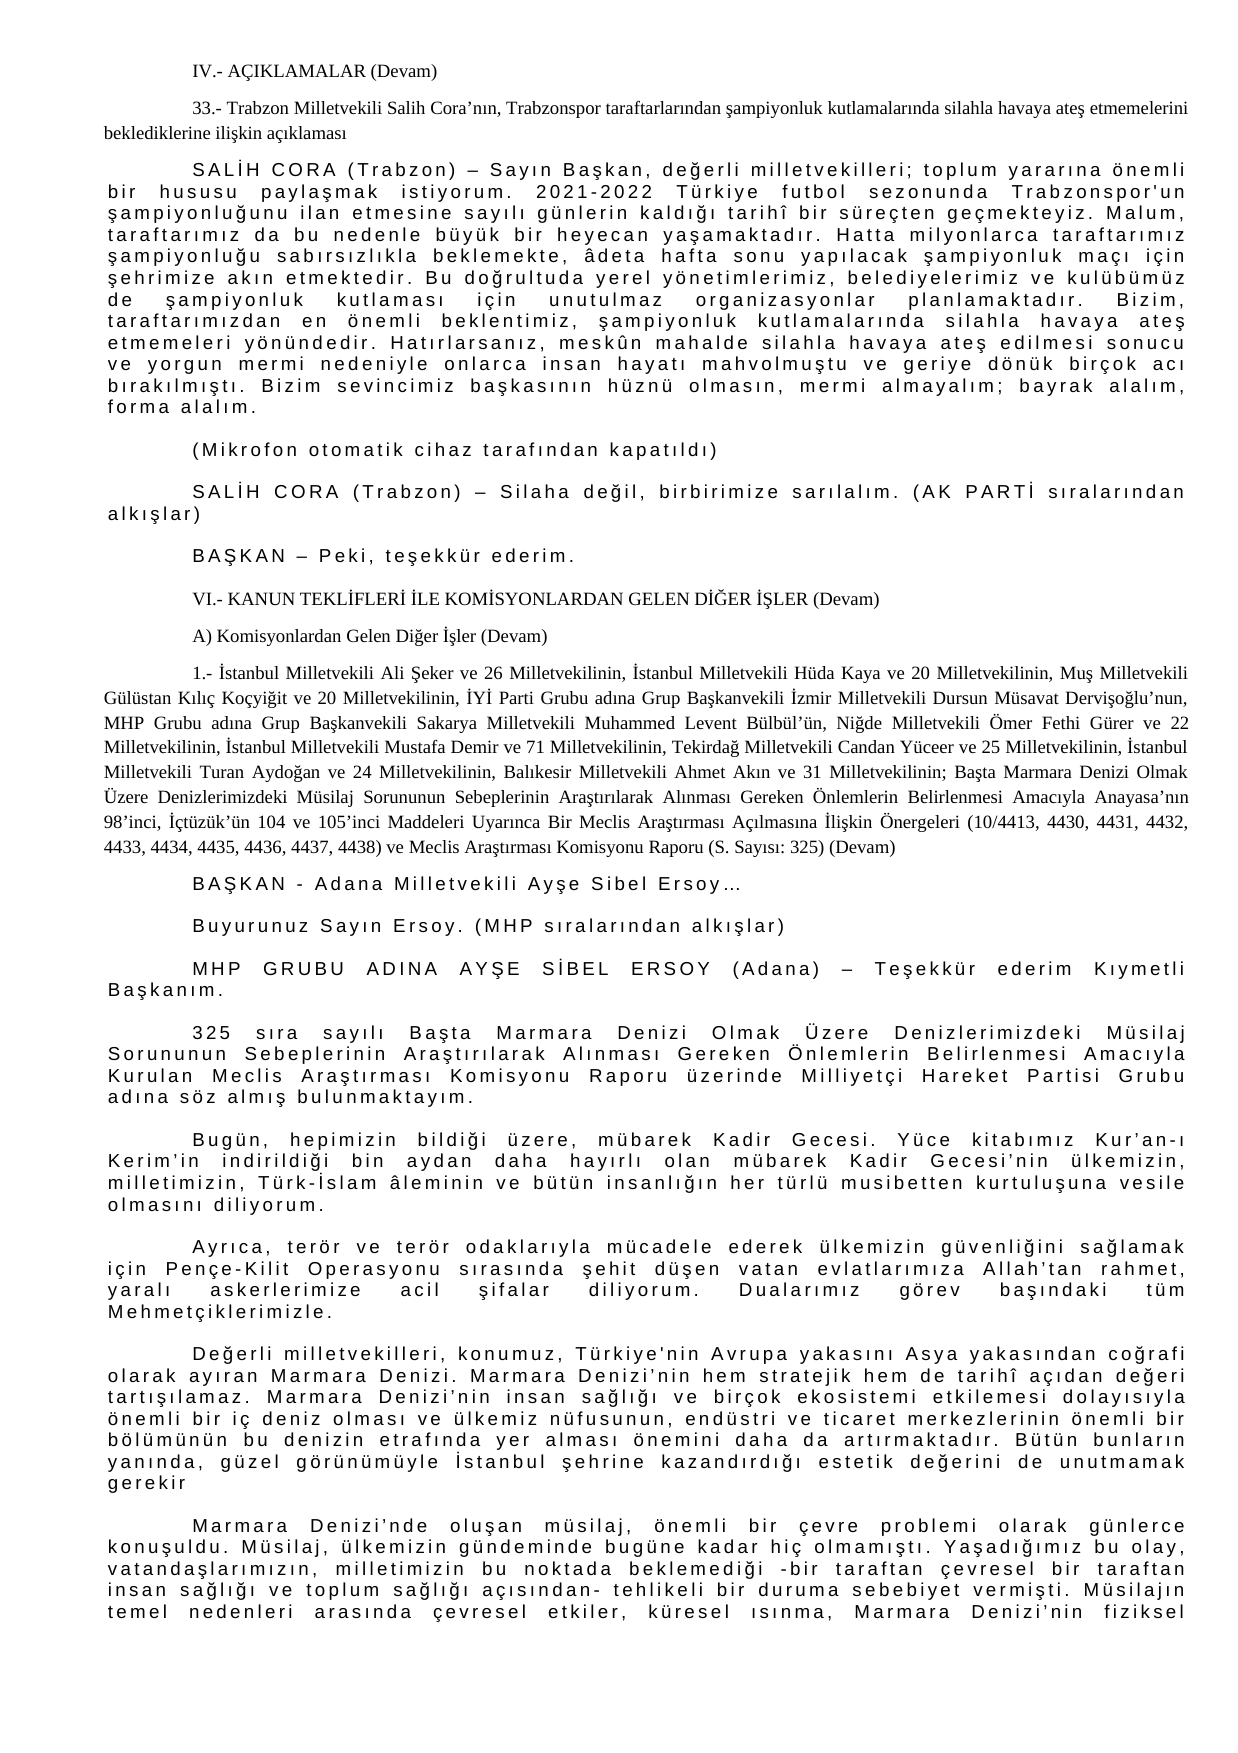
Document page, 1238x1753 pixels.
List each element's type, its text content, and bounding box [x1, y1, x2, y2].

text VI.- KANUN TEKLİFLERİ İLE KOMİSYONLARDAN GELEN DİĞER İŞLER (Devam) [103, 587, 1190, 609]
text SALİH CORA (Trabzon) – Sayın Başkan, değerli milletvekilleri; toplum yararına önemli bir hususu paylaşmak istiyorum. 2021-2022 Türkiye futbol sezonunda Trabzonspor'un şampiyonluğunu ilan etmesine sayılı günlerin kaldığı tarihî bir süreçten geçmekteyiz. Malum, taraftarımız da bu nedenle büyük bir heyecan yaşamaktadır. Hatta milyonlarca taraftarımız şampiyonluğu sabırsızlıkla beklemekte, âdeta hafta sonu yapılacak şampiyonluk maçı için şehrimize akın etmektedir. Bu doğrultuda yerel yönetimlerimiz, belediyelerimiz ve kulübümüz de şampiyonluk kutlaması için unutulmaz organizasyonlar planlamaktadır. Bizim, taraftarımızdan en önemli beklentimiz, şampiyonluk kutlamalarında silahla havaya ateş etmemeleri yönündedir. Hatırlarsanız, meskûn mahalde silahla havaya ateş edilmesi sonucu ve yorgun mermi nedeniyle onlarca insan hayatı mahvolmuştu ve geriye dönük birçok acı bırakılmıştı. Bizim sevincimiz başkasının hüznü olmasın, mermi almayalım; bayrak alalım, forma alalım. [108, 159, 1186, 418]
text 1.- İstanbul Milletvekili Ali Şeker ve 26 Milletvekilinin, İstanbul Milletvekili Hüda Kaya ve 20 Milletvekilinin, Muş Milletvekili Gülüstan Kılıç Koçyiğit ve 20 Milletvekilinin, İYİ Parti Grubu adına Grup Başkanvekili İzmir Milletvekili Dursun Müsavat Dervişoğlu’nun, MHP Grubu adına Grup Başkanvekili Sakarya Milletvekili Muhammed Levent Bülbül’ün, Niğde Milletvekili Ömer Fethi Gürer ve 22 Milletvekilinin, İstanbul Milletvekili Mustafa Demir ve 71 Milletvekilinin, Tekirdağ Milletvekili Candan Yüceer ve 25 Milletvekilinin, İstanbul Milletvekili Turan Aydoğan ve 24 Milletvekilinin, Balıkesir Milletvekili Ahmet Akın ve 31 Milletvekilinin; Başta Marmara Denizi Olmak Üzere Denizlerimizdeki Müsilaj Sorununun Sebeplerinin Araştırılarak Alınması Gereken Önlemlerin Belirlenmesi Amacıyla Anayasa’nın 98’inci, İçtüzük’ün 104 ve 105’inci Maddeleri Uyarınca Bir Meclis Araştırması Açılmasına İlişkin Önergeleri (10/4413, 4430, 4431, 4432, 4433, 4434, 4435, 4436, 4437, 4438) ve Meclis Araştırması Komisyonu Raporu (S. Sayısı: 325) (Devam) [103, 662, 1190, 857]
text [108, 1514, 1186, 1622]
text 325 sıra sayılı Başta Marmara Denizi Olmak Üzere Denizlerimizdeki Müsilaj Sorununun Sebeplerinin Araştırılarak Alınması Gereken Önlemlerin Belirlenmesi Amacıyla Kurulan Meclis Araştırması Komisyonu Raporu üzerinde Milliyetçi Hareket Partisi Grubu adına söz almış bulunmaktayım. [108, 1022, 1186, 1108]
text SALİH CORA (Trabzon) – Silaha değil, birbirimize sarılalım. (AK PARTİ sıralarından alkışlar) [108, 481, 1186, 524]
text Buyurunuz Sayın Ersoy. (MHP sıralarından alkışlar) [108, 915, 1186, 937]
text Ayrıca, terör ve terör odaklarıyla mücadele ederek ülkemizin güvenliğini sağlamak için Pençe-Kilit Operasyonu sırasında şehit düşen vatan evlatlarımıza Allah’tan rahmet, yaralı askerlerimize acil şifalar diliyorum. Dualarımız görev başındaki tüm Mehmetçiklerimizle. [108, 1236, 1186, 1322]
text BAŞKAN - Adana Milletvekili Ayşe Sibel Ersoy… [108, 873, 1186, 894]
text MHP GRUBU ADINA AYŞE SİBEL ERSOY (Adana) – Teşekkür ederim Kıymetli Başkanım. [108, 958, 1186, 1001]
text A) Komisyonlardan Gelen Diğer İşler (Devam) [103, 625, 1190, 646]
text (Mikrofon otomatik cihaz tarafından kapatıldı) [108, 439, 1186, 460]
text Değerli milletvekilleri, konumuz, Türkiye'nin Avrupa yakasını Asya yakasından coğrafi olarak ayıran Marmara Denizi. Marmara Denizi’nin hem stratejik hem de tarihî açıdan değeri tartışılamaz. Marmara Denizi’nin insan sağlığı ve birçok ekosistemi etkilemesi dolayısıyla önemli bir iç deniz olması ve ülkemiz nüfusunun, endüstri ve ticaret merkezlerinin önemli bir bölümünün bu denizin etrafında yer alması önemini daha da artırmaktadır. Bütün bunların yanında, güzel görünümüyle İstanbul şehrine kazandırdığı estetik değerini de unutmamak gerekir [108, 1343, 1186, 1494]
text BAŞKAN – Peki, teşekkür ederim. [108, 545, 1186, 567]
text Bugün, hepimizin bildiği üzere, mübarek Kadir Gecesi. Yüce kitabımız Kur’an-ı Kerim’in indirildiği bin aydan daha hayırlı olan mübarek Kadir Gecesi’nin ülkemizin, milletimizin, Türk-İslam âleminin ve bütün insanlığın her türlü musibetten kurtuluşuna vesile olmasını diliyorum. [108, 1129, 1186, 1215]
text 33.- Trabzon Milletvekili Salih Cora’nın, Trabzonspor taraftarlarından şampiyonluk kutlamalarında silahla havaya ateş etmemelerini beklediklerine ilişkin açıklaması [103, 97, 1190, 143]
text IV.- AÇIKLAMALAR (Devam) [103, 60, 1190, 81]
